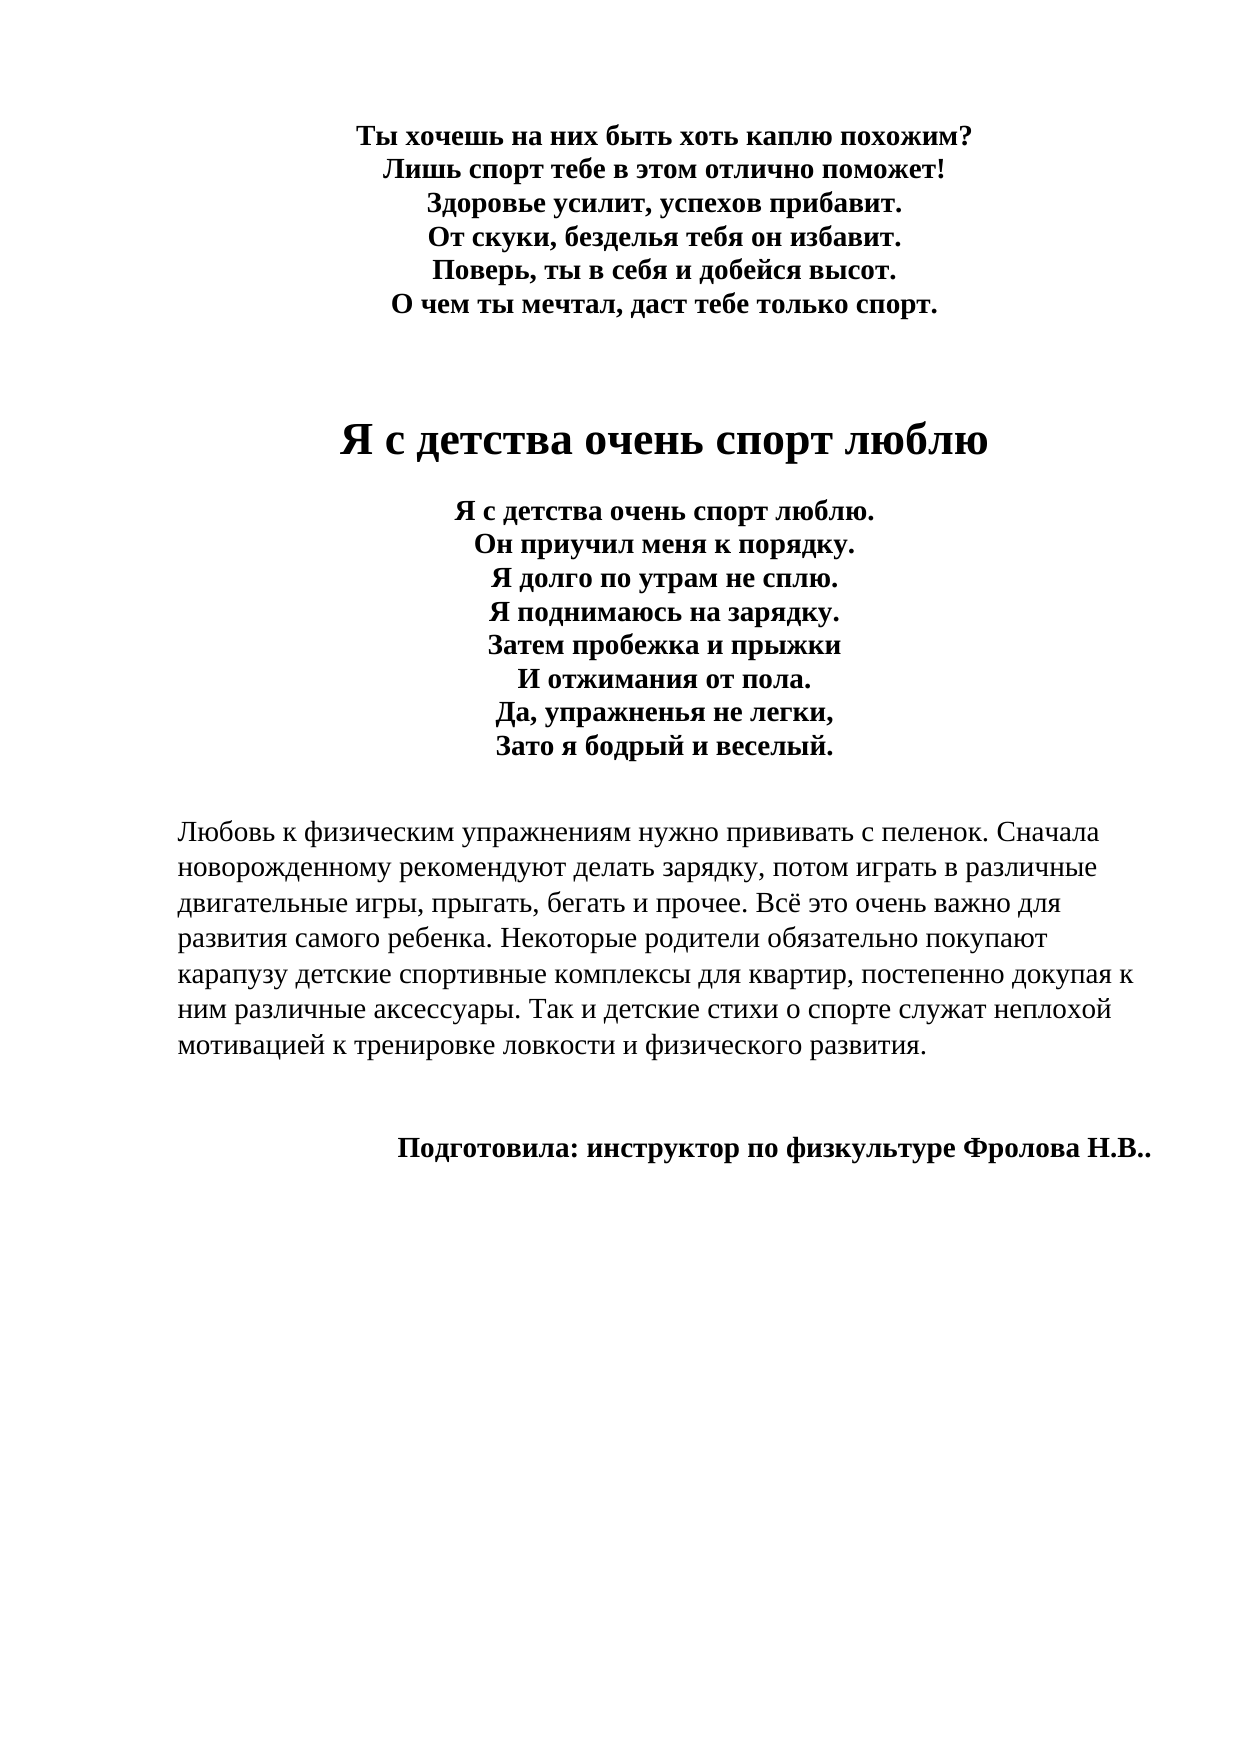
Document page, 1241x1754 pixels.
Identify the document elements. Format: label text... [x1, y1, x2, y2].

text Ты хочешь на них быть хоть каплю похожим? [177, 118, 1152, 152]
text Я долго по утрам не сплю. [177, 560, 1152, 594]
text Затем пробежка и прыжки [177, 627, 1152, 661]
text Лишь спорт тебе в этом отлично поможет! [177, 152, 1152, 185]
text Здоровье усилит, успехов прибавит. [177, 185, 1152, 219]
text Я с детства очень спорт люблю [177, 411, 1152, 464]
text Да, упражненья не легки, [177, 694, 1152, 728]
text И отжимания от пола. [177, 661, 1152, 694]
text Поверь, ты в себя и добейся высот. [177, 252, 1152, 286]
text Зато я бодрый и веселый. [177, 728, 1152, 761]
text Он приучил меня к порядку. [177, 527, 1152, 560]
text Любовь к физическим упражнениям нужно прививать с пеленок. Сначала новорожденному рекомендуют делать зарядку, потом играть в различные двигательные игры, прыгать, бегать и прочее. Всё это очень важно для развития самого ребенка. Некоторые родители обязательно покупают карапузу детские спортивные комплексы для квартир, постепенно докупая к ним различные аксессуары. Так и детские стихи о спорте служат неплохой мотивацией к тренировке ловкости и физического развития. [177, 814, 1152, 1060]
text Я поднимаюсь на зарядку. [177, 594, 1152, 627]
text От скуки, безделья тебя он избавит. [177, 219, 1152, 252]
text О чем ты мечтал, даст тебе только спорт. [177, 286, 1152, 319]
text Подготовила: инструктор по физкультуре Фролова Н.В.. [177, 1130, 1152, 1163]
text Я с детства очень спорт люблю. [177, 493, 1152, 527]
